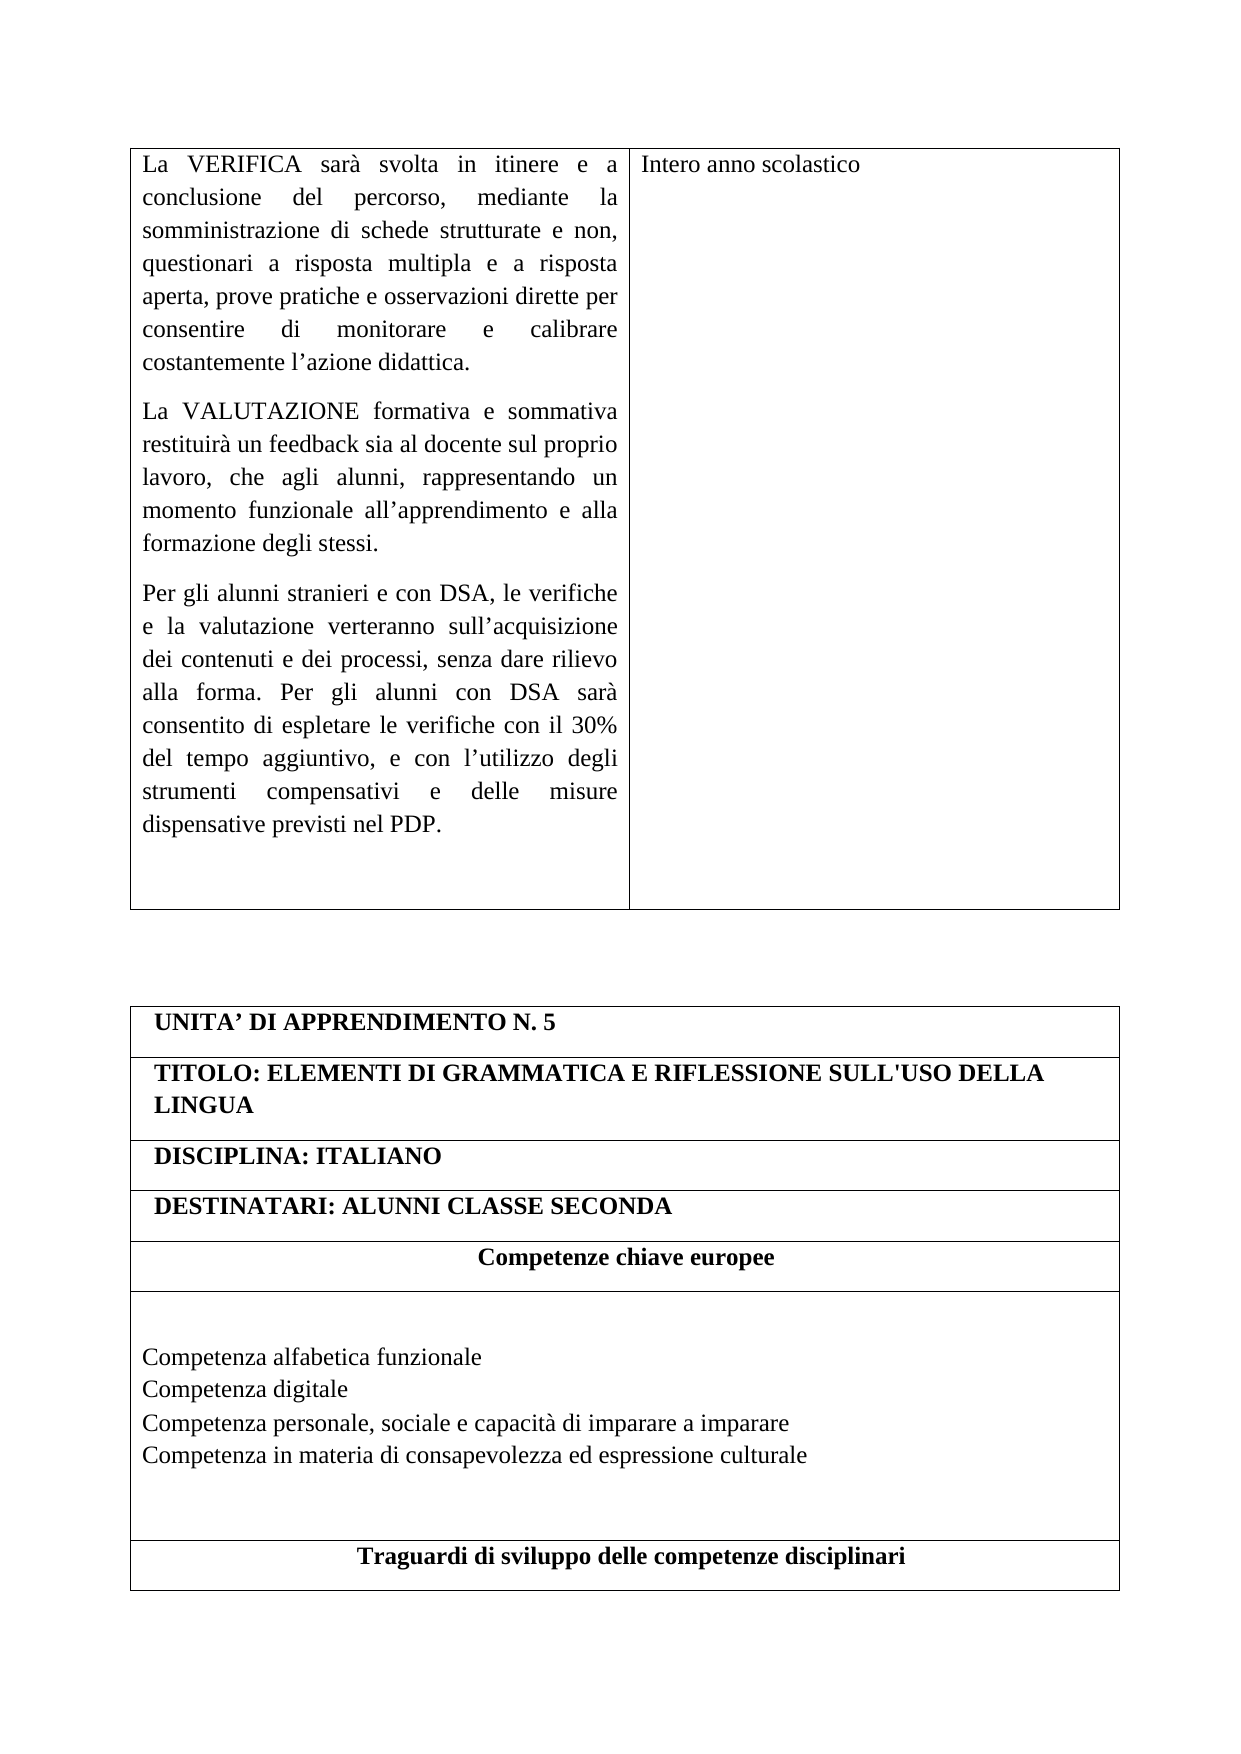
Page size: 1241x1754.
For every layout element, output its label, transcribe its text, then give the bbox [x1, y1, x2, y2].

table_cell DESTINATARI: ALUNNI CLASSE SECONDA [131, 1191, 1119, 1241]
table_cell DISCIPLINA: ITALIANO [131, 1141, 1119, 1190]
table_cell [630, 149, 1119, 909]
table_cell Competenze chiave europee [131, 1242, 1119, 1291]
table_header UNITA’ DI APPRENDIMENTO N. 5 [131, 1007, 1119, 1057]
table_cell Competenza alfabetica funzionale Competenza digitale Competenza personale, sociale e capacità di imparare a imparare Competenza in materia di consapevolezza ed espressione culturale [131, 1292, 1119, 1540]
table_cell Traguardi di sviluppo delle competenze disciplinari [131, 1541, 1119, 1590]
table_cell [131, 149, 629, 909]
table_cell TITOLO: ELEMENTI DI GRAMMATICA E RIFLESSIONE SULL'USO DELLA LINGUA [131, 1058, 1119, 1140]
